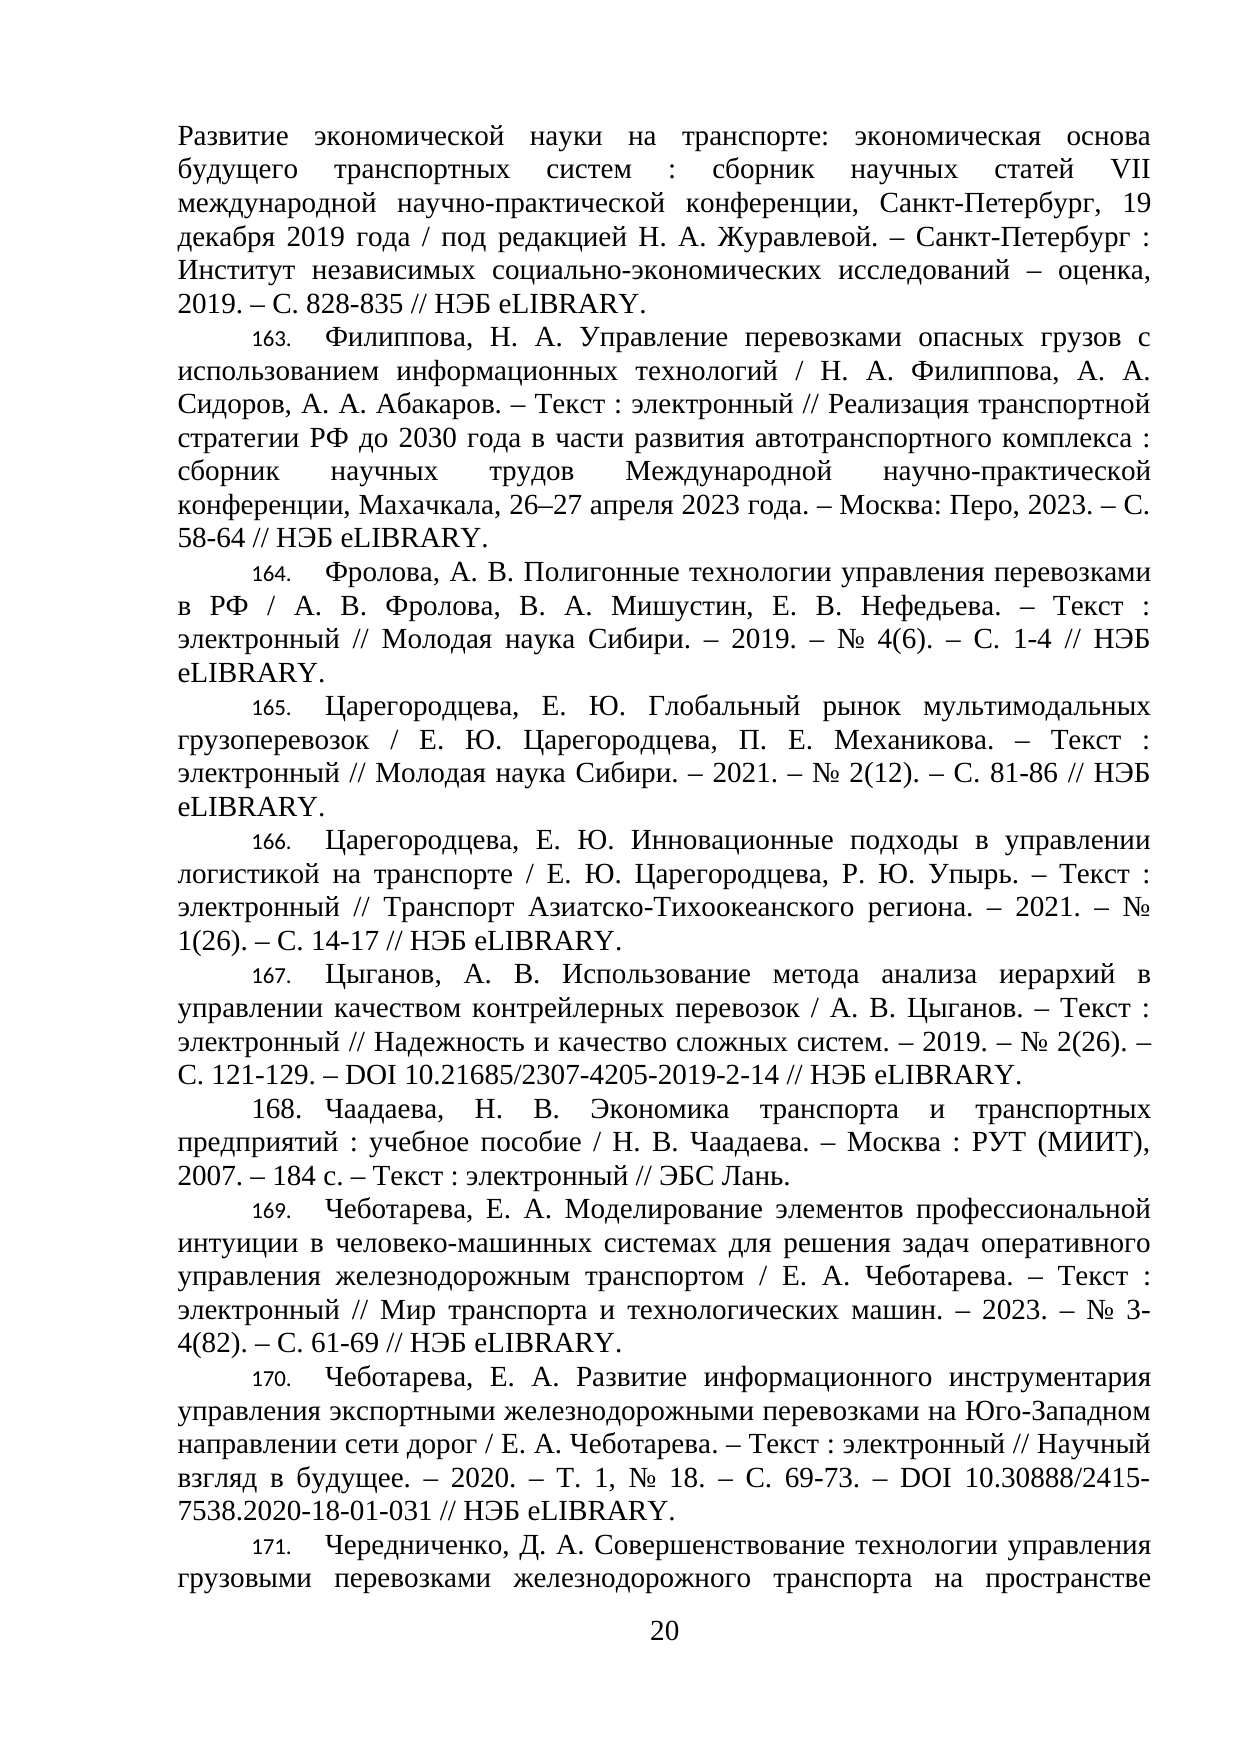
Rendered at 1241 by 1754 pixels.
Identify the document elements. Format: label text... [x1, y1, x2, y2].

list Чаадаева, Н. В. Экономика транспорта и транспортных предприятий : учебное пособие / Н. В. Чаадаева. – Москва : РУТ (МИИТ), 2007. – 184 с. – Текст : электронный // ЭБС Лань. [177, 1091, 1152, 1191]
list Цыганов, А. В. Использование метода анализа иерархий в управлении качеством контрейлерных перевозок / А. В. Цыганов. – Текст : электронный // Надежность и качество сложных систем. – 2019. – № 2(26). – С. 121-129. – DOI 10.21685/2307-4205-2019-2-14 // НЭБ eLIBRARY. [177, 957, 1152, 1091]
list Чеботарева, Е. А. Развитие информационного инструментария управления экспортными железнодорожными перевозками на Юго-Западном направлении сети дорог / Е. А. Чеботарева. – Текст : электронный // Научный взгляд в будущее. – 2020. – Т. 1, № 18. – С. 69-73. – DOI 10.30888/2415-7538.2020-18-01-031 // НЭБ eLIBRARY. [177, 1359, 1152, 1527]
list Чеботарева, Е. А. Моделирование элементов профессиональной интуиции в человеко-машинных системах для решения задач оперативного управления железнодорожным транспортом / Е. А. Чеботарева. – Текст : электронный // Мир транспорта и технологических машин. – 2023. – № 3-4(82). – С. 61-69 // НЭБ eLIBRARY. [177, 1191, 1152, 1359]
list Филиппова, Н. А. Управление перевозками опасных грузов с использованием информационных технологий / Н. А. Филиппова, А. А. Сидоров, А. А. Абакаров. – Текст : электронный // Реализация транспортной стратегии РФ до 2030 года в части развития автотранспортного комплекса : сборник научных трудов Международной научно-практической конференции, Махачкала, 26–27 апреля 2023 года. – Москва: Перо, 2023. – С. 58-64 // НЭБ eLIBRARY. [177, 319, 1152, 554]
list Царегородцева, Е. Ю. Инновационные подходы в управлении логистикой на транспорте / Е. Ю. Царегородцева, Р. Ю. Упырь. – Текст : электронный // Транспорт Азиатско-Тихоокеанского региона. – 2021. – № 1(26). – С. 14-17 // НЭБ eLIBRARY. [177, 822, 1152, 957]
list Царегородцева, Е. Ю. Глобальный рынок мультимодальных грузоперевозок / Е. Ю. Царегородцева, П. Е. Механикова. – Текст : электронный // Молодая наука Сибири. – 2021. – № 2(12). – С. 81-86 // НЭБ eLIBRARY. [177, 688, 1152, 822]
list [177, 118, 1152, 319]
list Фролова, А. В. Полигонные технологии управления перевозками в РФ / А. В. Фролова, В. А. Мишустин, Е. В. Нефедьева. – Текст : электронный // Молодая наука Сибири. – 2019. – № 4(6). – С. 1-4 // НЭБ eLIBRARY. [177, 554, 1152, 688]
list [177, 1527, 1152, 1594]
